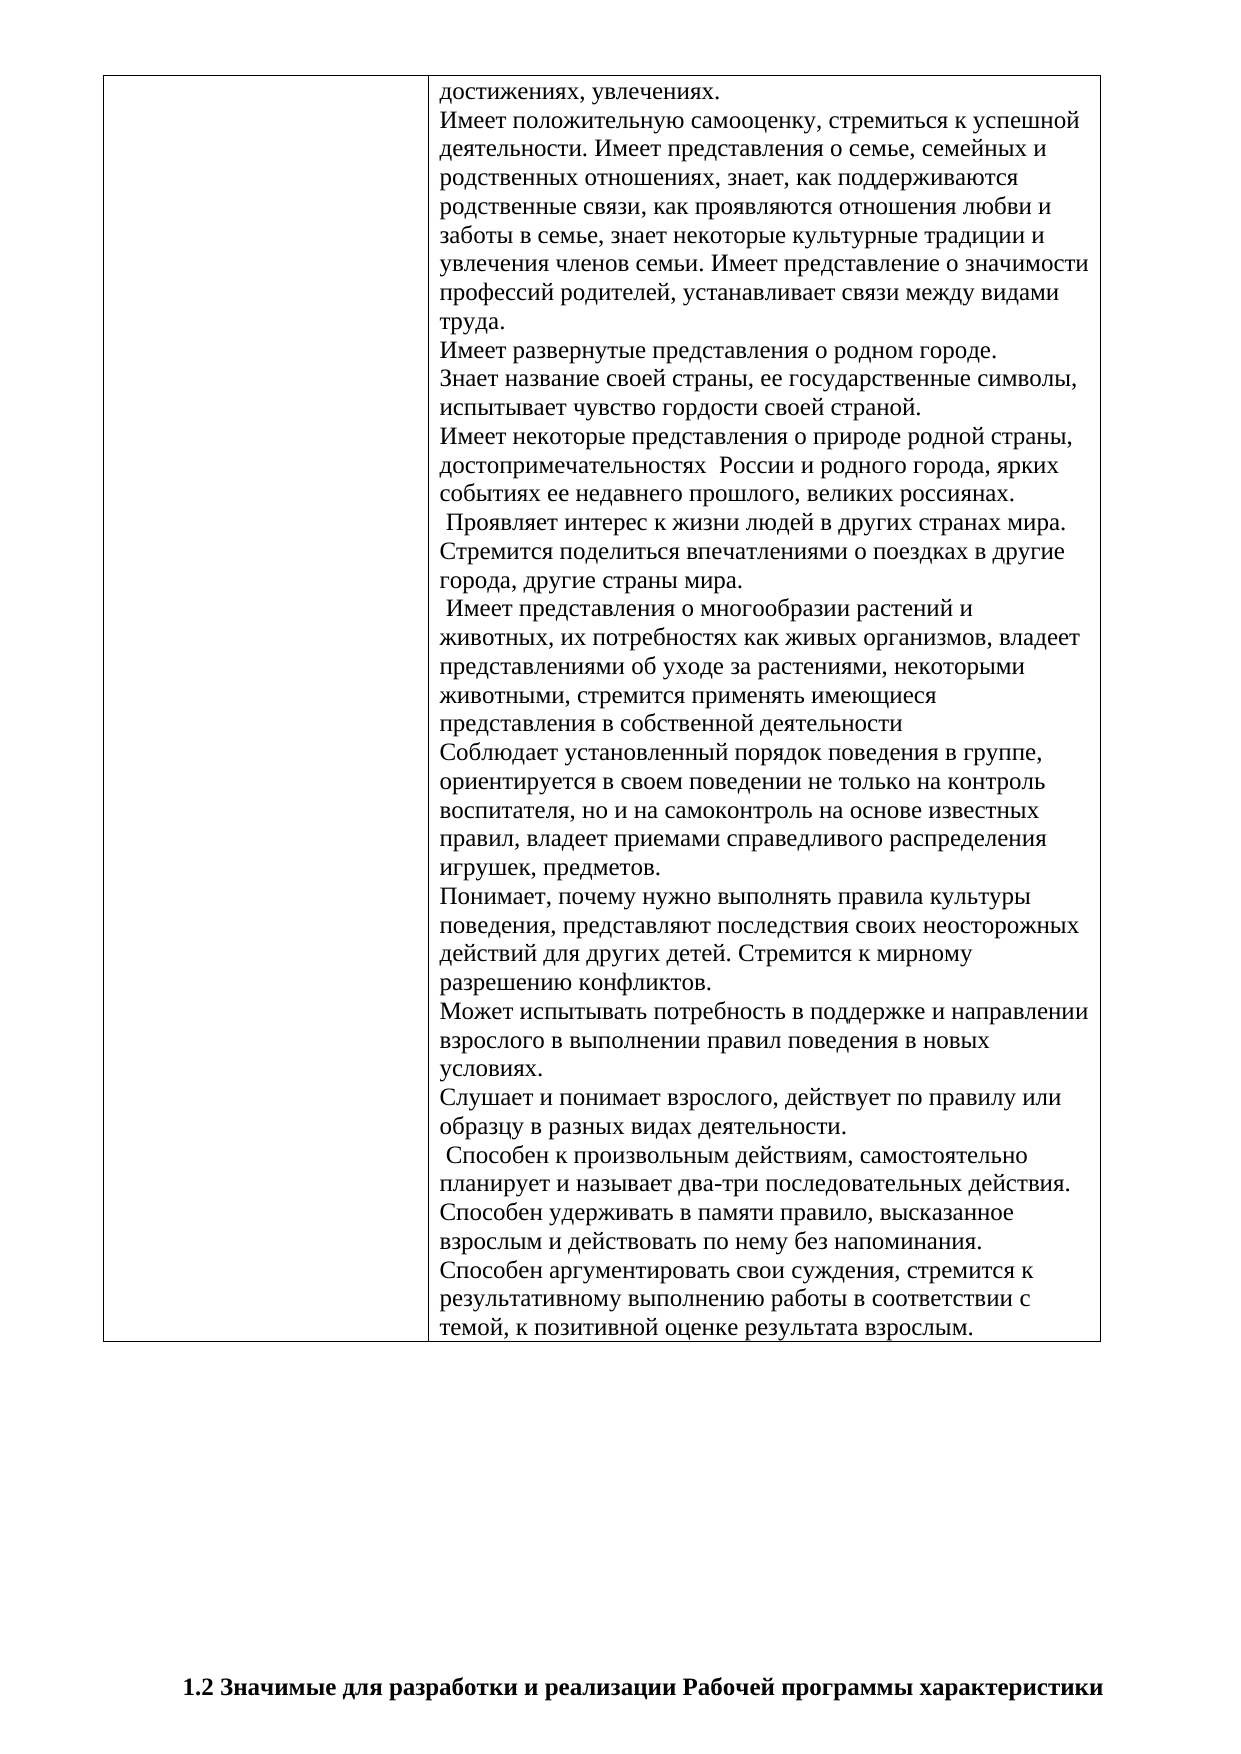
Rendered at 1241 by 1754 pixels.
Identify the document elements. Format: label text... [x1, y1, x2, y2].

text 1.2 Значимые для разработки и реализации Рабочей программы характеристики [114, 1672, 1172, 1701]
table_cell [429, 76, 1100, 1341]
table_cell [104, 76, 428, 1341]
